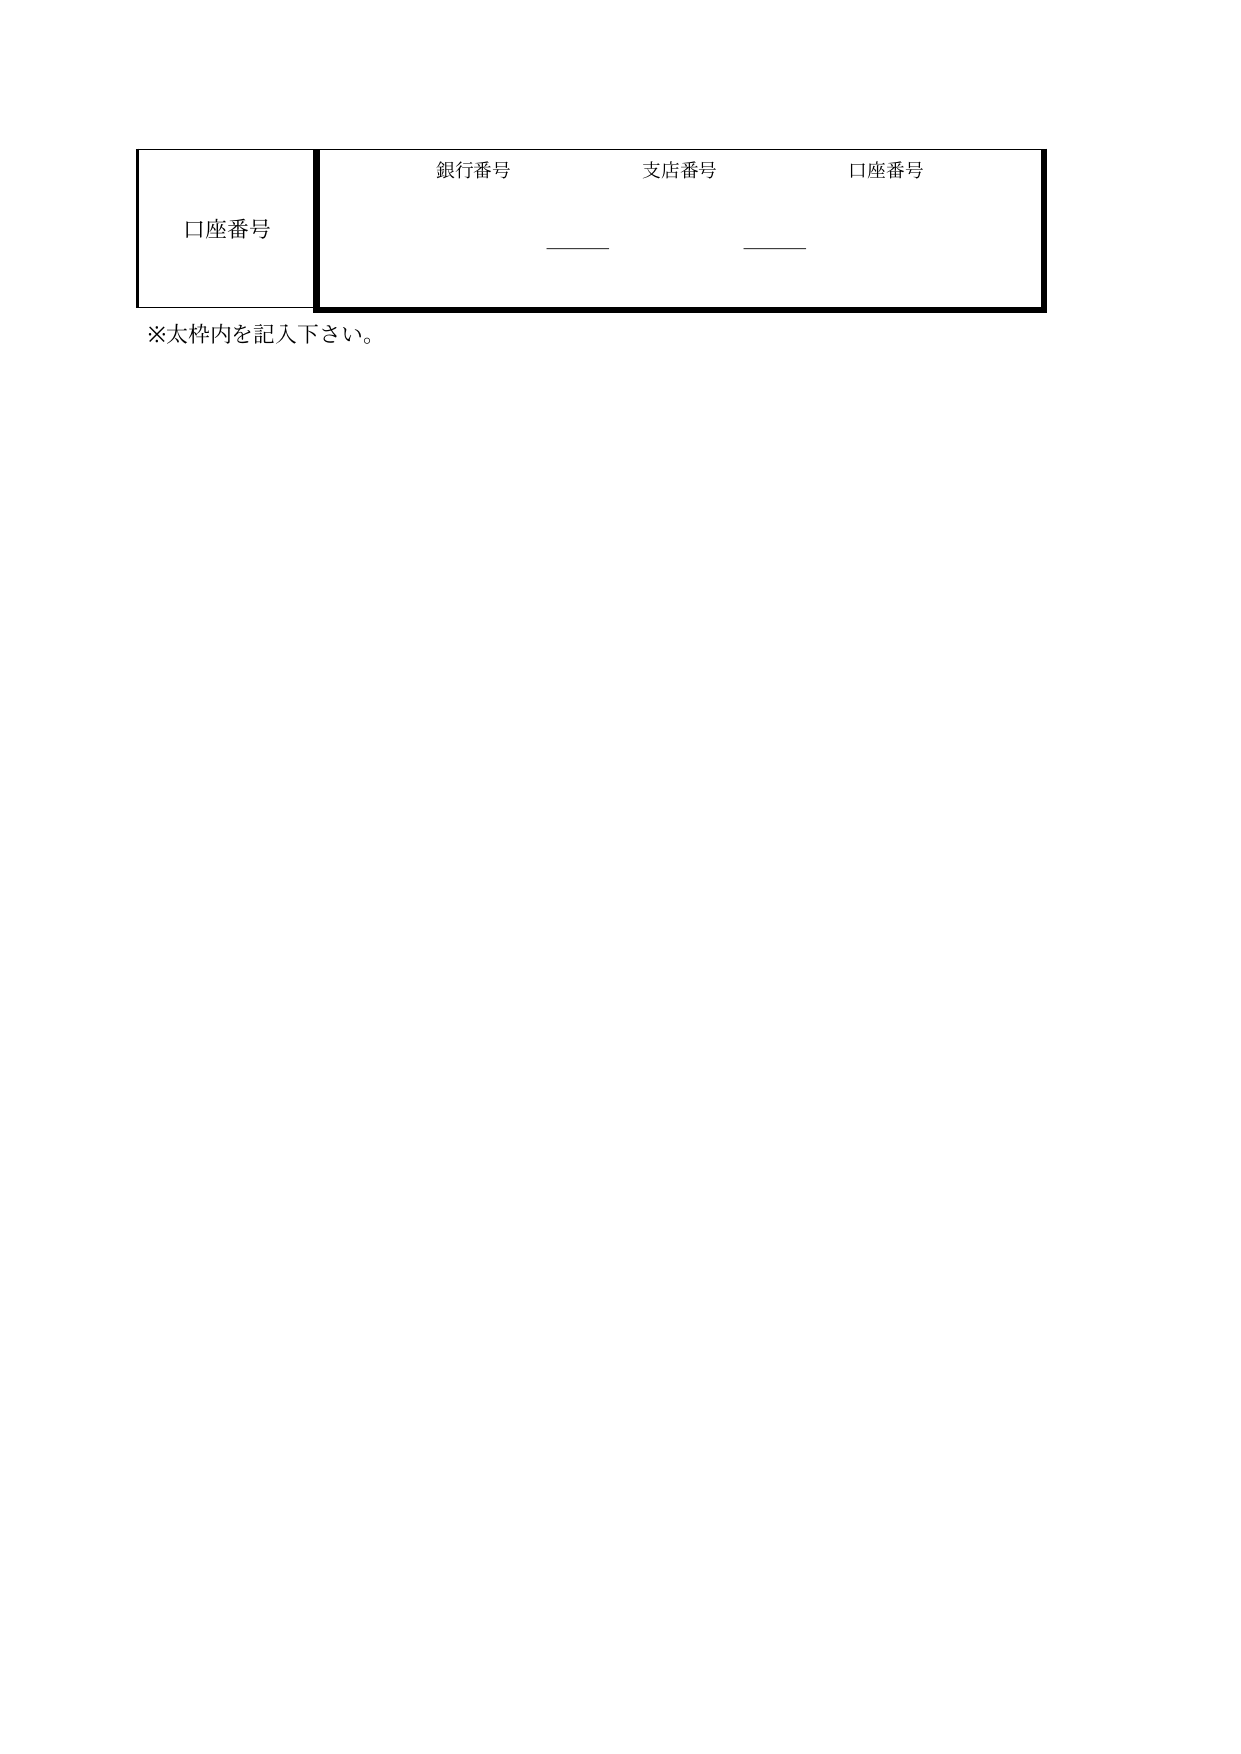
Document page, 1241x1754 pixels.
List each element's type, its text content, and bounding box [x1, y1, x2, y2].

text ※太枠内を記入下さい。 [148, 313, 1092, 353]
table_cell 口座番号 [139, 150, 313, 307]
table_cell 銀行番号 支店番号 口座番号 ――― ――― [320, 150, 1041, 307]
